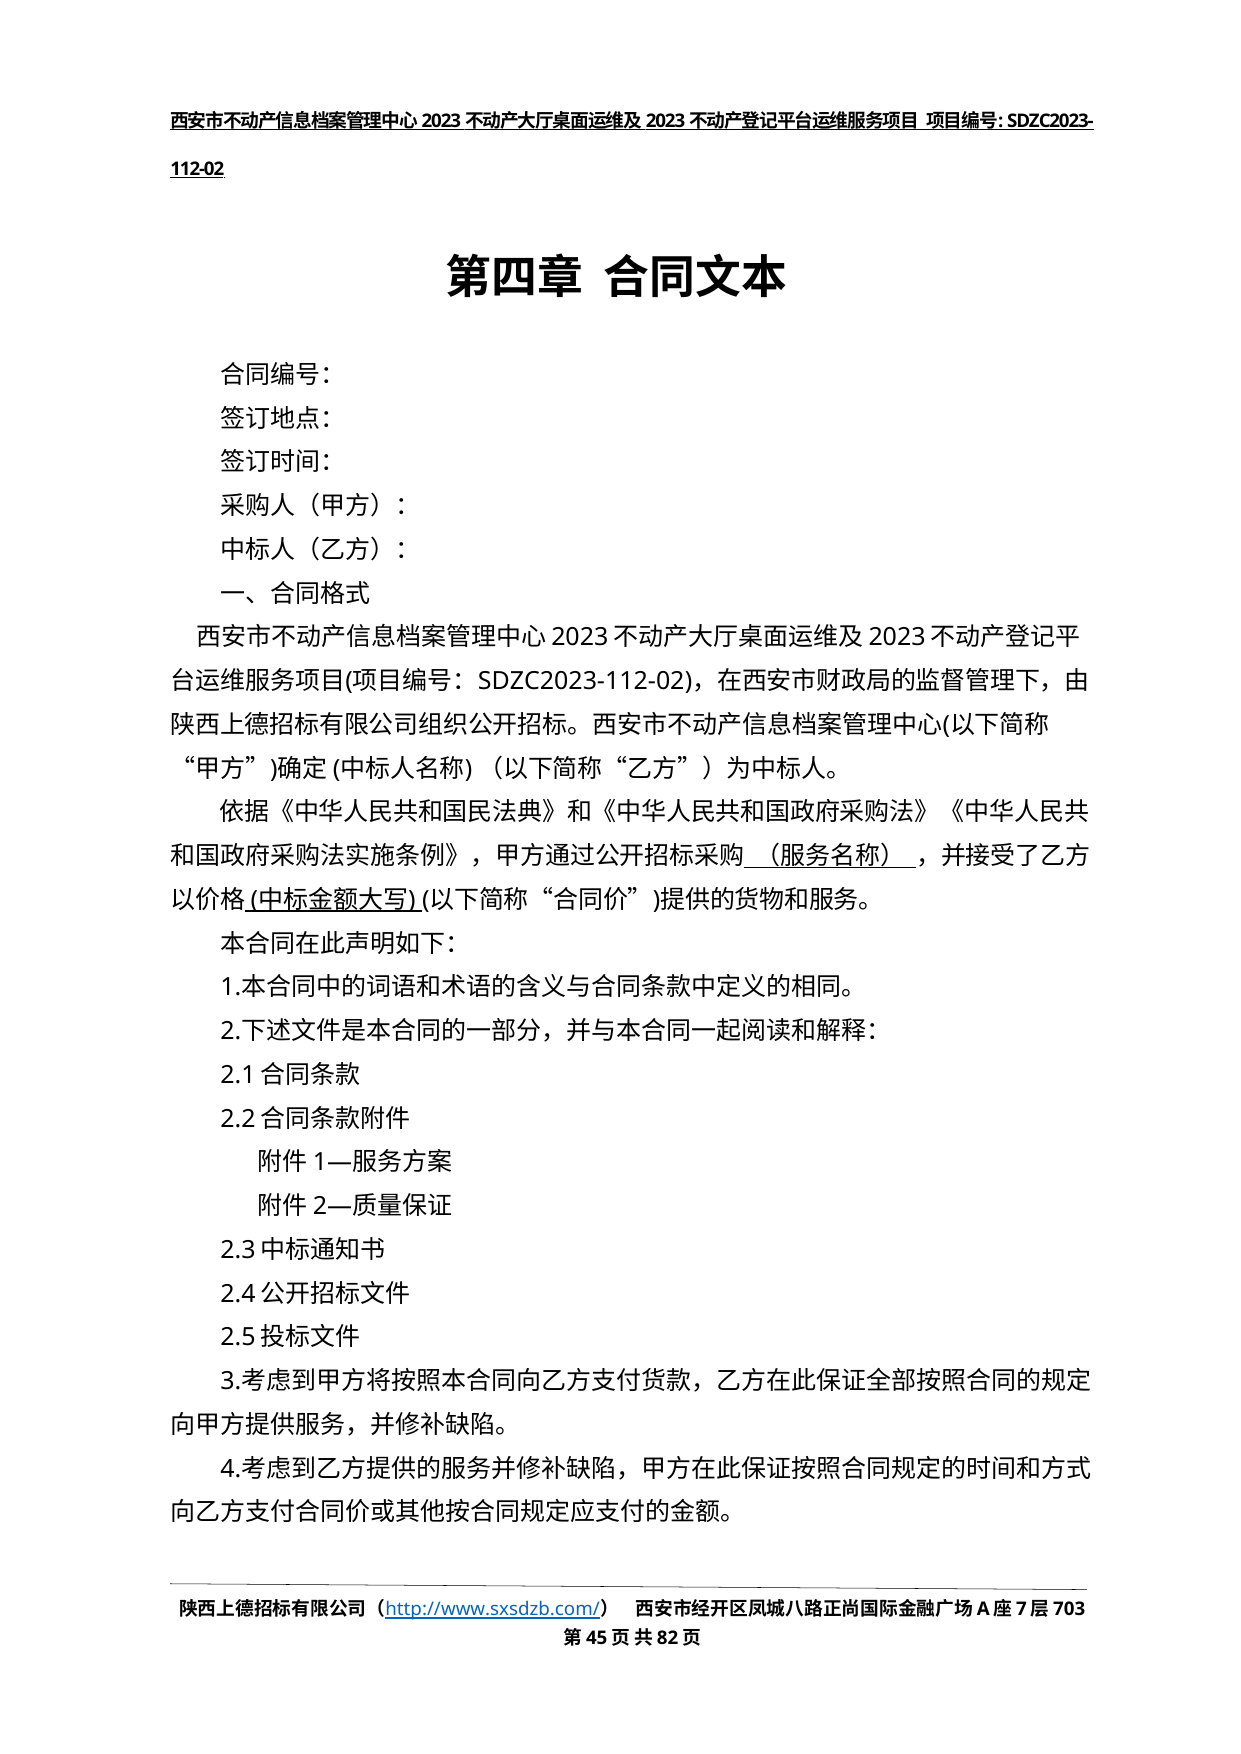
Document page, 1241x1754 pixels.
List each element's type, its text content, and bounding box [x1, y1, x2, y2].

text 3.考虑到甲方将按照本合同向乙方支付货款，乙方在此保证全部按照合同的规定向甲方提供服务，并修补缺陷。 [170, 1357, 1094, 1444]
text 2.下述文件是本合同的一部分，并与本合同一起阅读和解释： [170, 1007, 1094, 1051]
text 附件1—服务方案 [170, 1138, 1094, 1182]
text 签订时间： [170, 438, 1094, 482]
text 中标人（乙方）： [170, 526, 1094, 569]
text 合同编号： [170, 351, 1094, 394]
list 合同格式 [170, 569, 1094, 613]
text 附件2—质量保证 [170, 1182, 1094, 1226]
text 2.5投标文件 [170, 1313, 1094, 1357]
text 4.考虑到乙方提供的服务并修补缺陷，甲方在此保证按照合同规定的时间和方式向乙方支付合同价或其他按合同规定应支付的金额。 [170, 1444, 1094, 1532]
text 签订地点： [170, 394, 1094, 438]
subtitle 第四章 合同文本 [170, 230, 1094, 317]
text 2.2合同条款附件 [170, 1094, 1094, 1138]
text 依据《中华人民共和国民法典》和《中华人民共和国政府采购法》《中华人民共和国政府采购法实施条例》，甲方通过公开招标采购 （服务名称） ，并接受了乙方以价格 (中标金额大写) (以下简称“合同价”)提供的货物和服务。 [170, 788, 1094, 919]
text 本合同在此声明如下： [170, 919, 1094, 963]
text 2.1合同条款 [170, 1051, 1094, 1094]
text 2.3中标通知书 [170, 1226, 1094, 1269]
text 2.4公开招标文件 [170, 1269, 1094, 1313]
text 1.本合同中的词语和术语的含义与合同条款中定义的相同。 [170, 963, 1094, 1007]
text 西安市不动产信息档案管理中心2023不动产大厅桌面运维及2023不动产登记平台运维服务项目(项目编号：SDZC2023-112-02)，在西安市财政局的监督管理下，由陕西上德招标有限公司组织公开招标。西安市不动产信息档案管理中心(以下简称“甲方”)确定 (中标人名称) （以下简称“乙方”）为中标人。 [170, 613, 1094, 788]
text 采购人（甲方）： [170, 482, 1094, 526]
